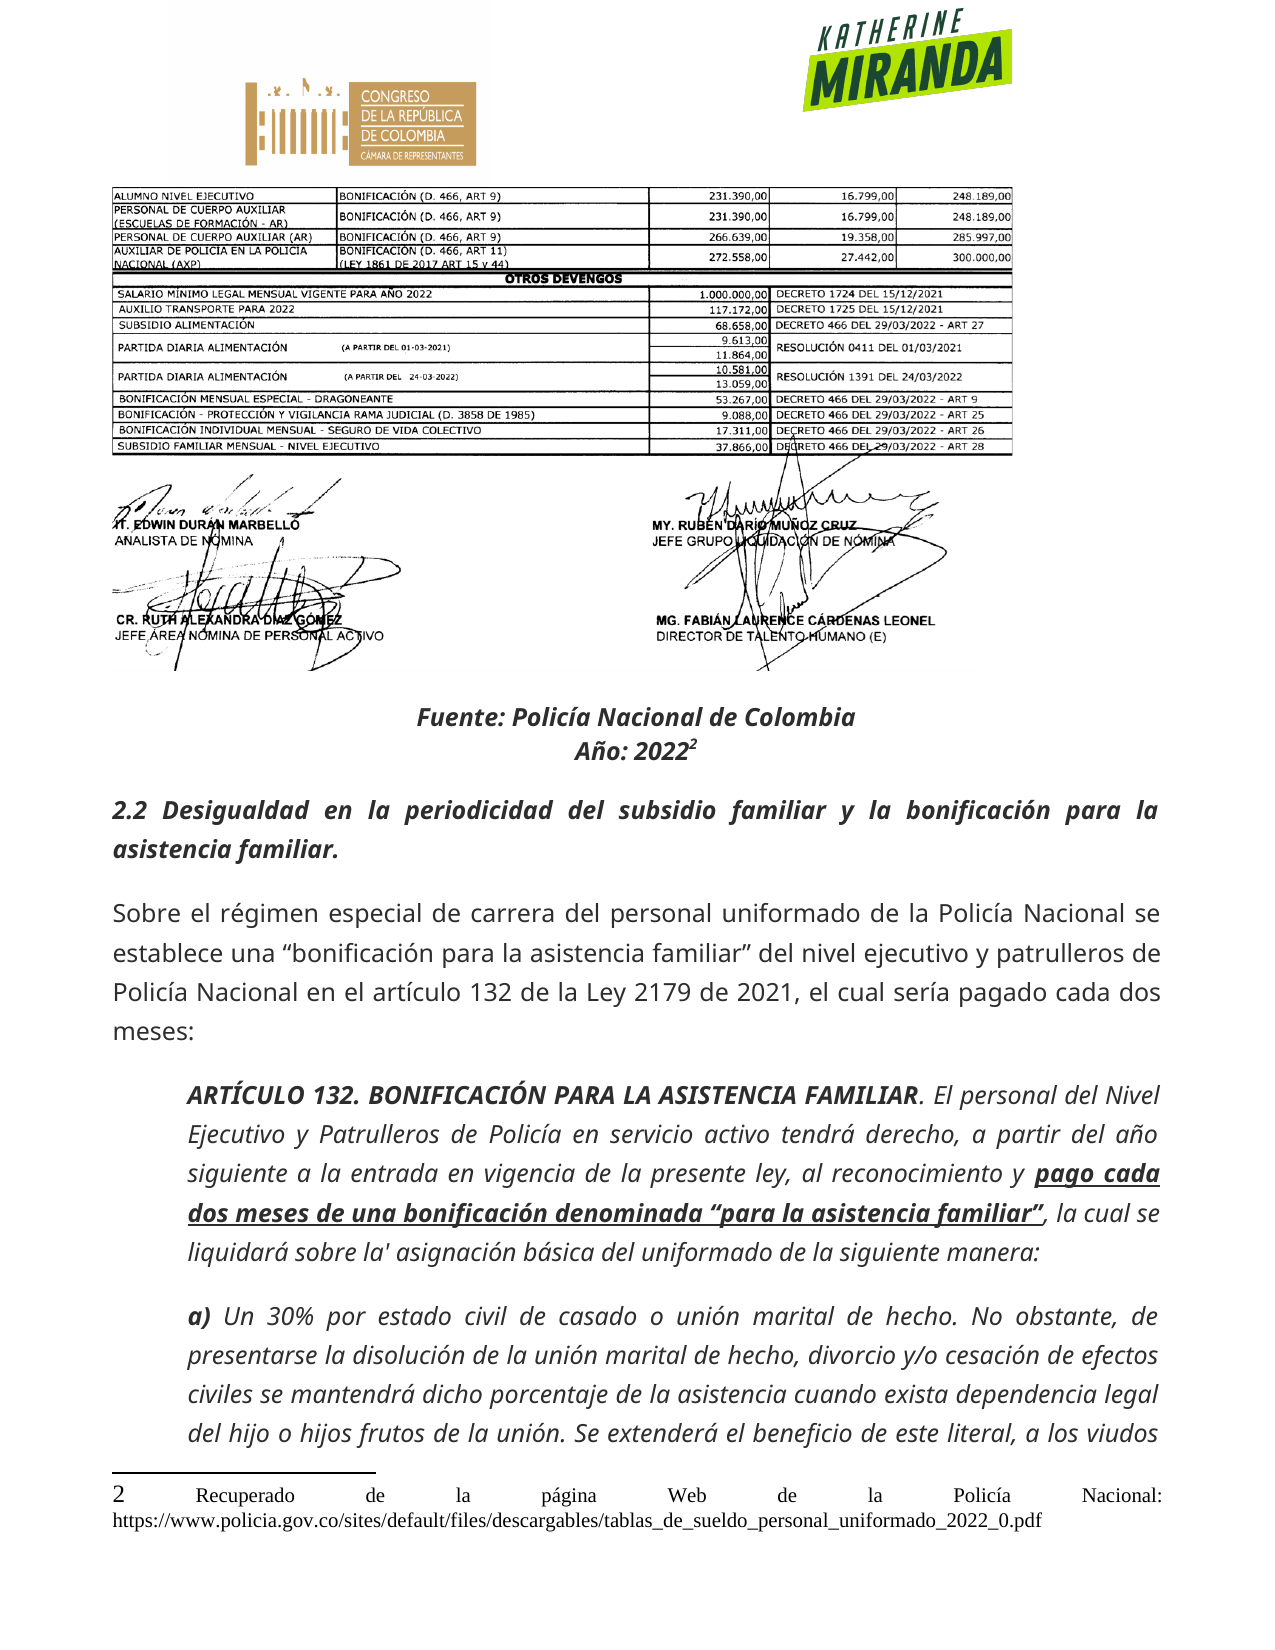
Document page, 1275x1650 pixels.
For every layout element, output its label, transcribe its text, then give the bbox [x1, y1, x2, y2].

text ARTÍCULO 132. BONIFICACIÓN PARA LA ASISTENCIA FAMILIAR. El personal del Nivel Ejecutivo y Patrulleros de Policía en servicio activo tendrá derecho, a partir del año siguiente a la entrada en vigencia de la presente ley, al reconocimiento y pago cada dos meses de una bonificación denominada “para la asistencia familiar”, la cual se liquidará sobre la' asignación básica del uniformado de la siguiente manera: [187, 1078, 1163, 1268]
text 2.2 Desigualdad en la periodicidad del subsidio familiar y la bonificación para la asistencia familiar. [112, 793, 1163, 866]
picture [112, 0, 1013, 671]
text Año: 2022 [112, 734, 1163, 768]
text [187, 1298, 1163, 1450]
text Sobre el régimen especial de carrera del personal uniformado de la Policía Nacional se establece una “bonificación para la asistencia familiar” del nivel ejecutivo y patrulleros de Policía Nacional en el artículo 132 de la Ley 2179 de 2021, el cual sería pagado cada dos meses: [112, 896, 1163, 1048]
text Fuente: Policía Nacional de Colombia [112, 699, 1163, 734]
picture [796, 0, 1025, 119]
